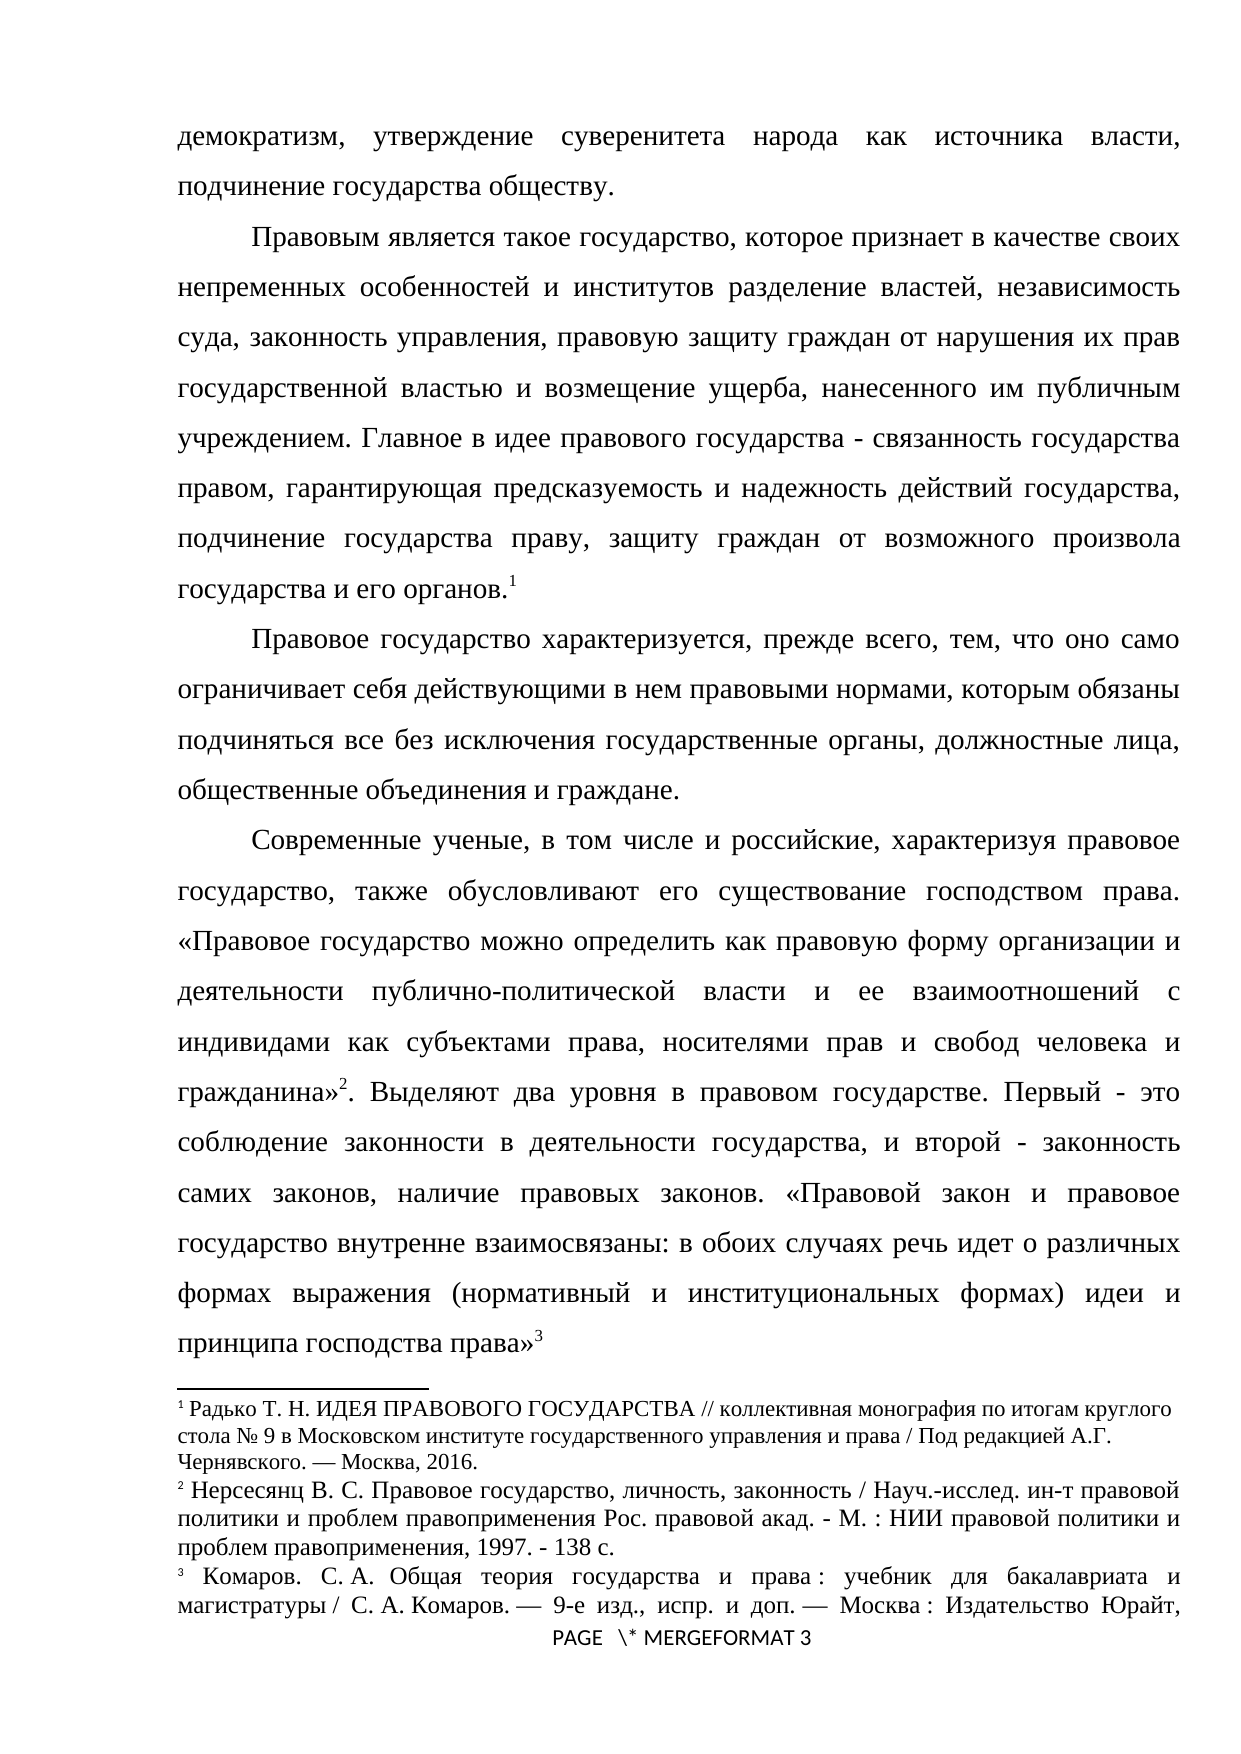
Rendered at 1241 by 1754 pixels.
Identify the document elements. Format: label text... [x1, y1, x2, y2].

text Правовым является такое государство, которое признает в качестве своих непременных особенностей и институтов разделение властей, независимость суда, законность управления, правовую защиту граждан от нарушения их прав государственной властью и возмещение ущерба, нанесенного им публичным учреждением. Главное в идее правового государства - связанность государства правом, гарантирующая предсказуемость и надежность действий государства, подчинение государства праву, защиту граждан от возможного произвола государства и его органов. [177, 219, 1181, 604]
text Современные ученые, в том числе и российские, характеризуя правовое государство, также обусловливают его существование господством права. «Правовое государство можно определить как правовую форму организации и деятельности публично-политической власти и ее взаимоотношений с индивидами как субъектами права, носителями прав и свобод человека и гражданина». Выделяют два уровня в правовом государстве. Первый - это соблюдение законности в деятельности государства, и второй - законность самих законов, наличие правовых законов. «Правовой закон и правовое государство внутренне взаимосвязаны: в обоих случаях речь идет о различных формах выражения (нормативный и институциональных формах) идеи и принципа господства права» [177, 822, 1181, 1359]
text Правовое государство характеризуется, прежде всего, тем, что оно само ограничивает себя действующими в нем правовыми нормами, которым обязаны подчиняться все без исключения государственные органы, должностные лица, общественные объединения и граждане. [177, 621, 1181, 806]
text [177, 118, 1181, 202]
